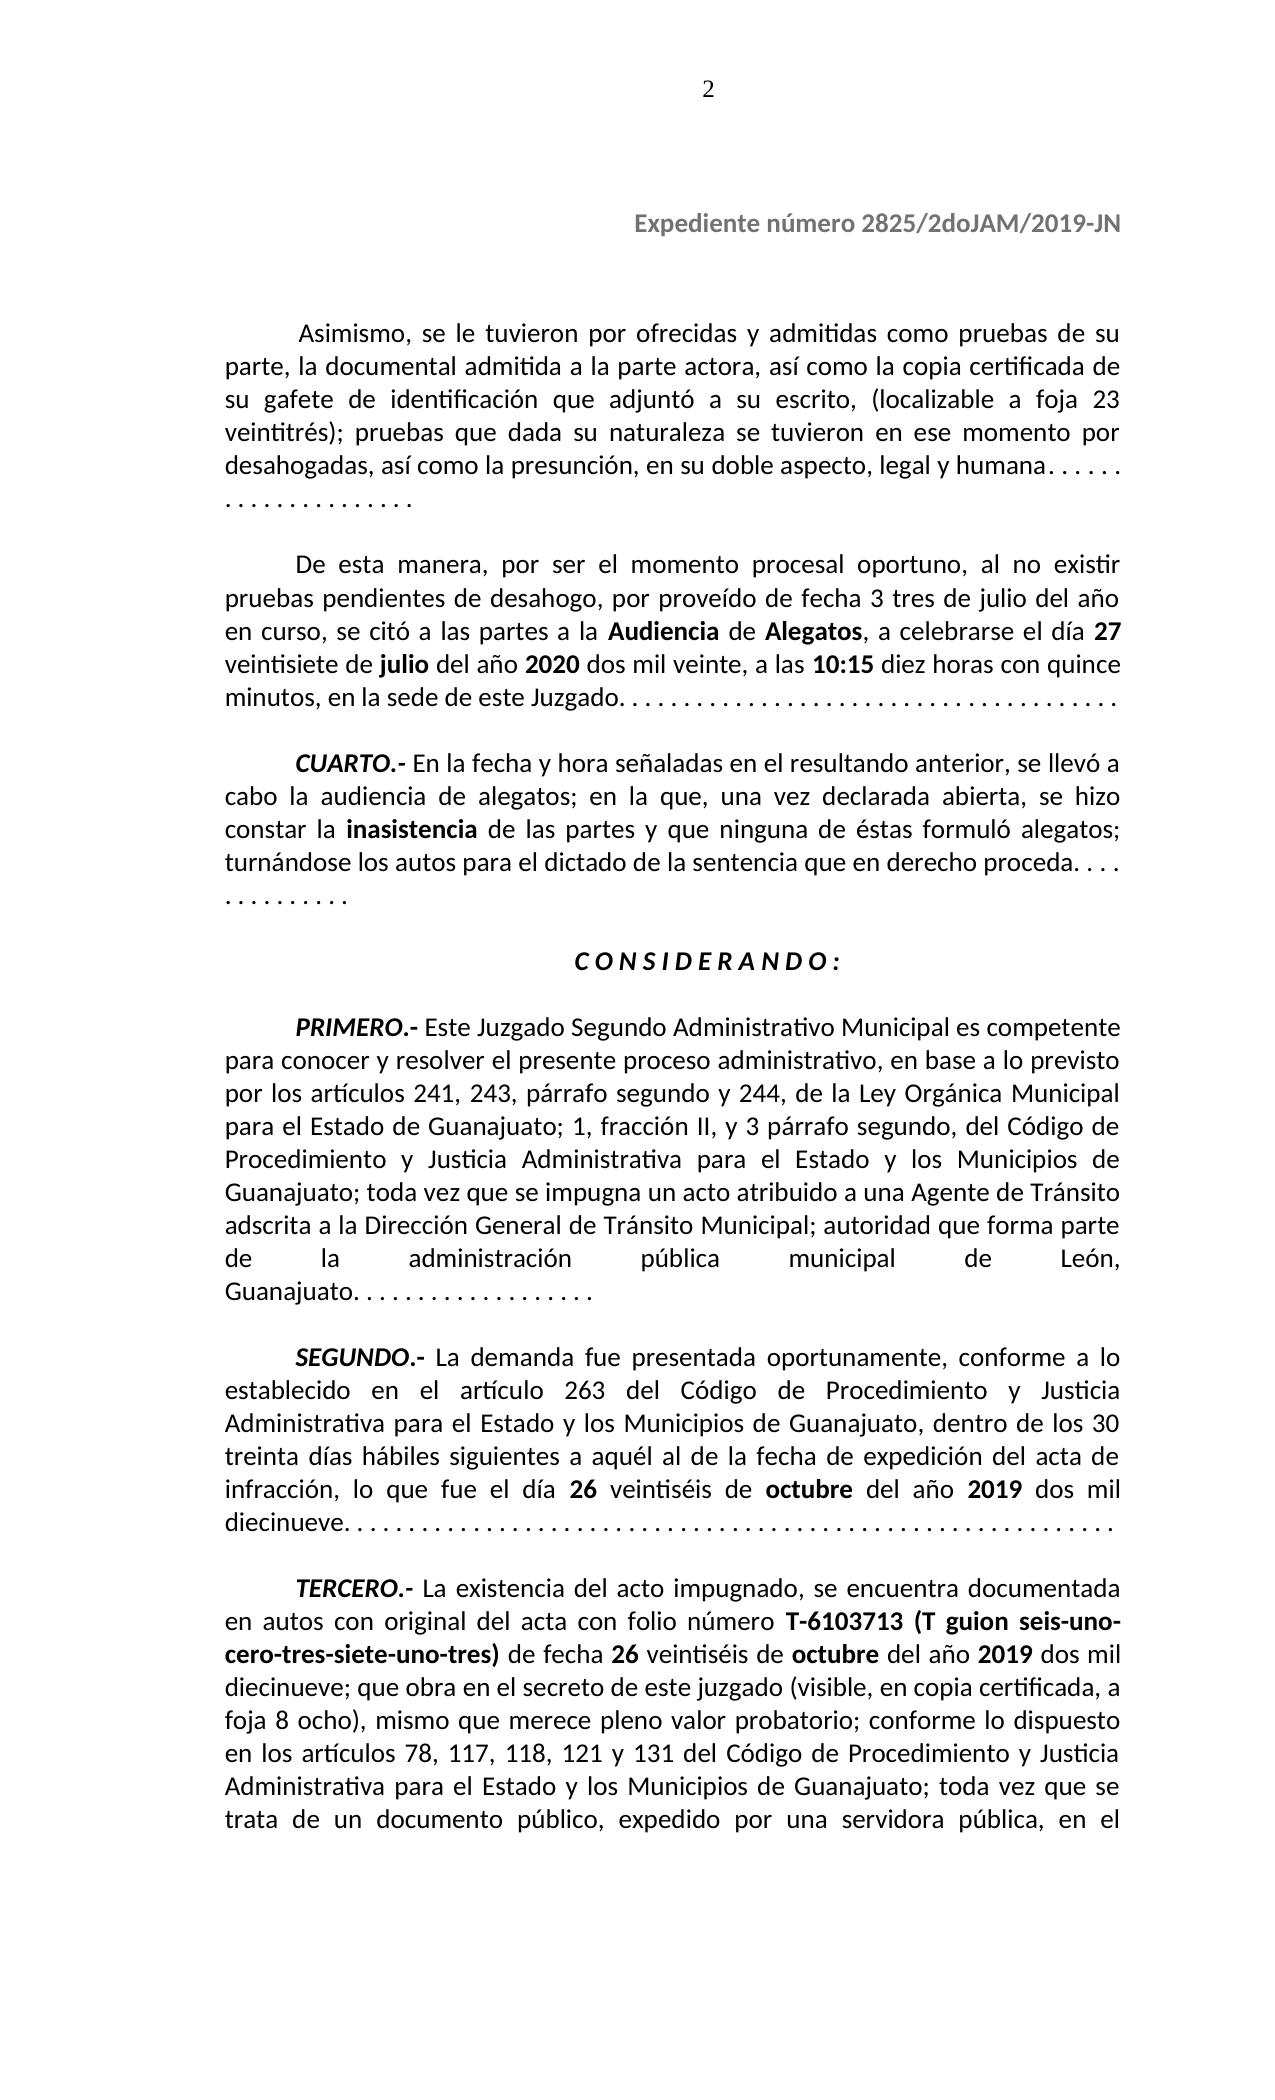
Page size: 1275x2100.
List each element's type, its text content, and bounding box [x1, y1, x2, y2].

text PRIMERO.- Este Juzgado Segundo Administrativo Municipal es competente para conocer y resolver el presente proceso administrativo, en base a lo previsto por los artículos 241, 243, párrafo segundo y 244, de la Ley Orgánica Municipal para el Estado de Guanajuato; 1, fracción II, y 3 párrafo segundo, del Código de Procedimiento y Justicia Administrativa para el Estado y los Municipios de Guanajuato; toda vez que se impugna un acto atribuido a una Agente de Tránsito adscrita a la Dirección General de Tránsito Municipal; autoridad que forma parte de la administración pública municipal de León, Guanajuato. . . . . . . . . . . . . . . . . . . [224, 1010, 1121, 1307]
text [224, 1571, 1121, 1836]
text CUARTO.- En la fecha y hora señaladas en el resultando anterior, se llevó a cabo la audiencia de alegatos; en la que, una vez declarada abierta, se hizo constar la inasistencia de las partes y que ninguna de éstas formuló alegatos; turnándose los autos para el dictado de la sentencia que en derecho proceda. . . . . . . . . . . . . . [224, 746, 1121, 911]
text C O N S I D E R A N D O : [224, 944, 1121, 977]
text SEGUNDO.- La demanda fue presentada oportunamente, conforme a lo establecido en el artículo 263 del Código de Procedimiento y Justicia Administrativa para el Estado y los Municipios de Guanajuato, dentro de los 30 treinta días hábiles siguientes a aquél al de la fecha de expedición del acta de infracción, lo que fue el día 26 veintiséis de octubre del año 2019 dos mil diecinueve. . . . . . . . . . . . . . . . . . . . . . . . . . . . . . . . . . . . . . . . . . . . . . . . . . . . . . . . . . . . [224, 1340, 1121, 1538]
text Asimismo, se le tuvieron por ofrecidas y admitidas como pruebas de su parte, la documental admitida a la parte actora, así como la copia certificada de su gafete de identificación que adjuntó a su escrito, (localizable a foja 23 veintitrés); pruebas que dada su naturaleza se tuvieron en ese momento por desahogadas, así como la presunción, en su doble aspecto, legal y humana. . . . . . . . . . . . . . . . . . . . . [224, 317, 1121, 515]
text De esta manera, por ser el momento procesal oportuno, al no existir pruebas pendientes de desahogo, por proveído de fecha 3 tres de julio del año en curso, se citó a las partes a la Audiencia de Alegatos, a celebrarse el día 27 veintisiete de julio del año 2020 dos mil veinte, a las 10:15 diez horas con quince minutos, en la sede de este Juzgado. . . . . . . . . . . . . . . . . . . . . . . . . . . . . . . . . . . . . . . [224, 548, 1121, 713]
